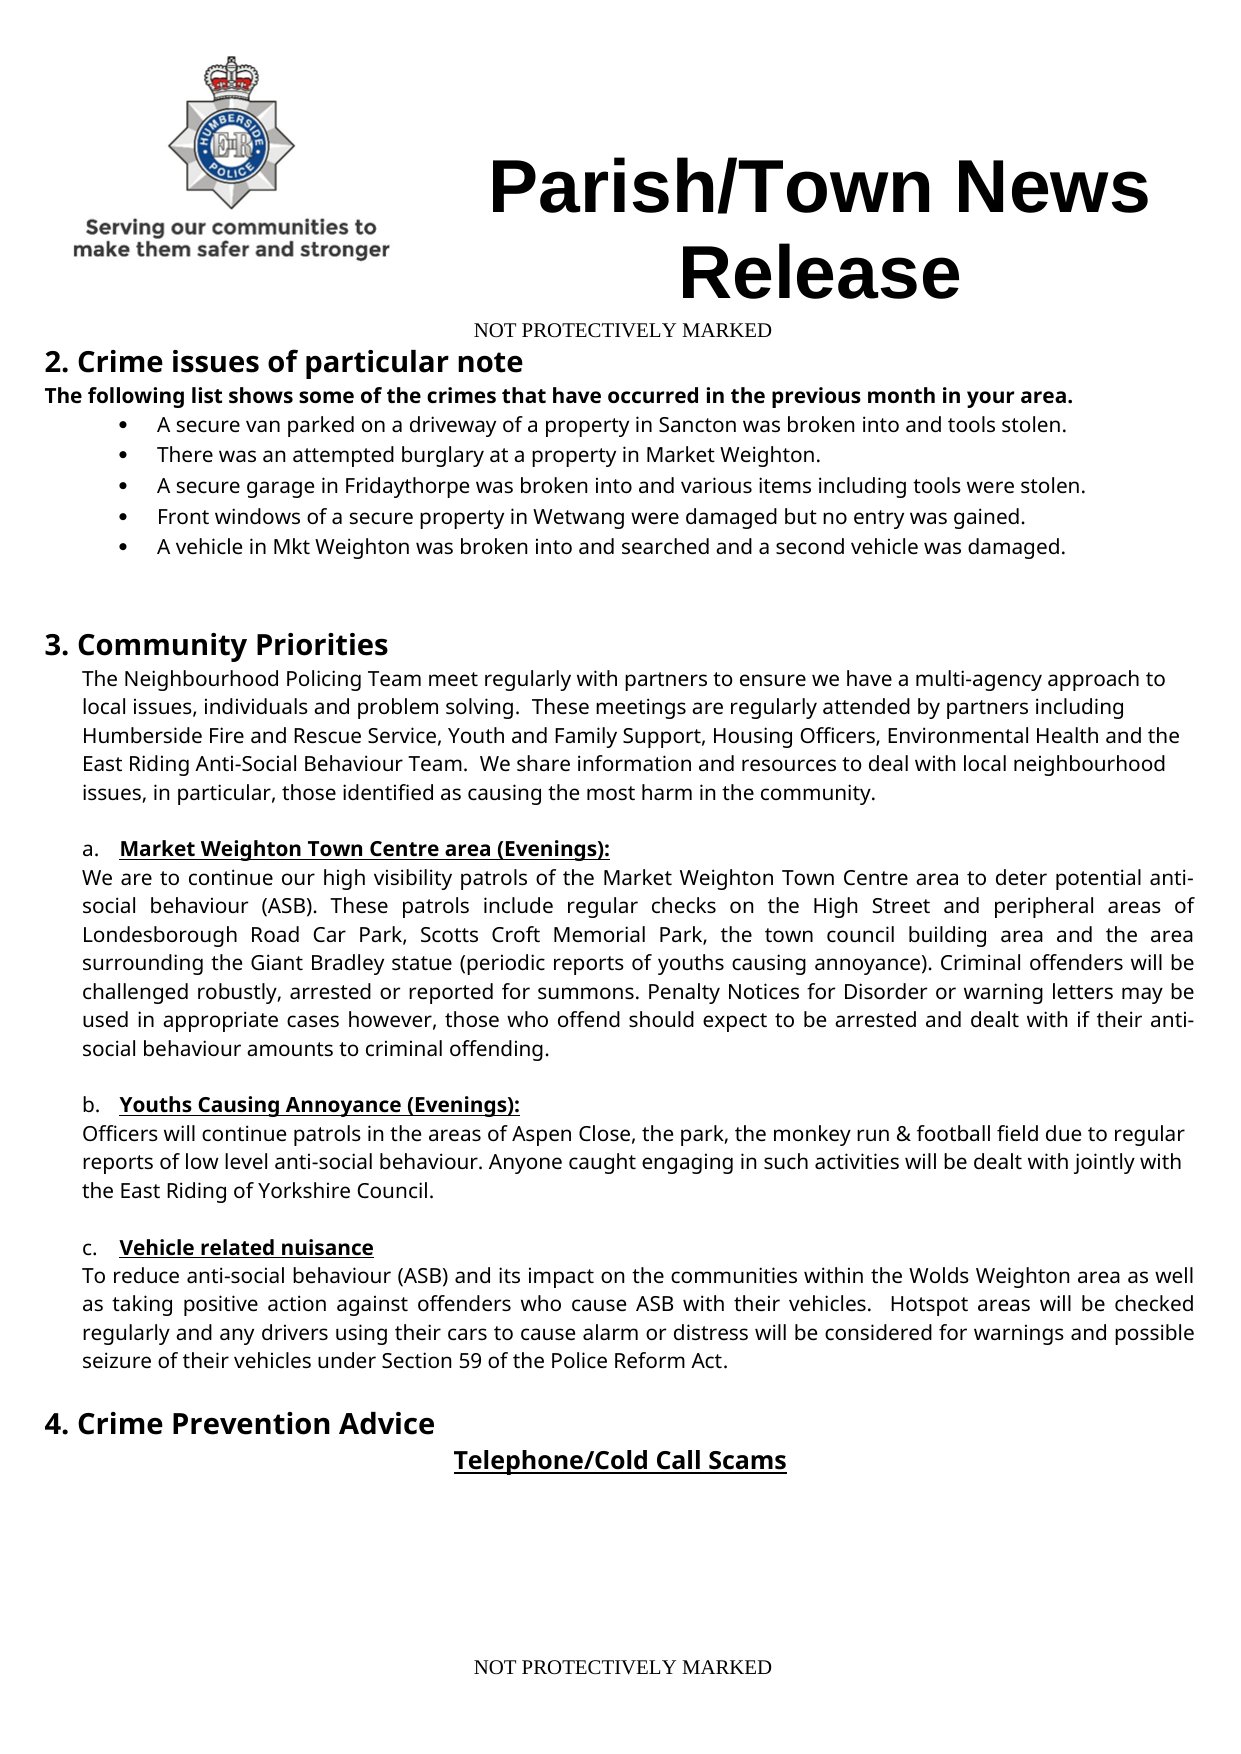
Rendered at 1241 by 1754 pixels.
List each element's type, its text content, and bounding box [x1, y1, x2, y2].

text Officers will continue patrols in the areas of Aspen Close, the park, the monkey run & football field due to regular reports of low level anti-social behaviour. Anyone caught engaging in such activities will be dealt with jointly with the East Riding of Yorkshire Council. [82, 1119, 1196, 1204]
text 2. Crime issues of particular note [44, 342, 1196, 381]
list There was an attempted burglary at a property in Market Weighton. [119, 441, 1196, 469]
list Market Weighton Town Centre area (Evenings): [82, 834, 1196, 863]
list Vehicle related nuisance [82, 1233, 1196, 1261]
text The following list shows some of the crimes that have occurred in the previous month in your area. [44, 381, 1196, 410]
text We are to continue our high visibility patrols of the Market Weighton Town Centre area to deter potential anti-social behaviour (ASB). These patrols include regular checks on the High Street and peripheral areas of Londesborough Road Car Park, Scotts Croft Memorial Park, the town council building area and the area surrounding the Giant Bradley statue (periodic reports of youths causing annoyance). Criminal offenders will be challenged robustly, arrested or reported for summons. Penalty Notices for Disorder or warning letters may be used in appropriate cases however, those who offend should expect to be arrested and dealt with if their anti-social behaviour amounts to criminal offending. [82, 863, 1196, 1062]
picture [44, 29, 418, 294]
text 4. Crime Prevention Advice [44, 1403, 1196, 1443]
text To reduce anti-social behaviour (ASB) and its impact on the communities within the Wolds Weighton area as well as taking positive action against offenders who cause ASB with their vehicles. Hotspot areas will be checked regularly and any drivers using their cars to cause alarm or distress will be considered for warnings and possible seizure of their vehicles under Section 59 of the Police Reform Act. [82, 1261, 1196, 1375]
list Front windows of a secure property in Wetwang were damaged but no entry was gained. [119, 502, 1196, 530]
list A secure garage in Fridaythorpe was broken into and various items including tools were stolen. [119, 471, 1196, 499]
list A secure van parked on a driveway of a property in Sancton was broken into and tools stolen. [119, 410, 1196, 438]
text 3. Community Priorities [44, 624, 1196, 664]
list Youths Causing Annoyance (Evenings): [82, 1091, 1196, 1119]
text The Neighbourhood Policing Team meet regularly with partners to ensure we have a multi-agency approach to local issues, individuals and problem solving. These meetings are regularly attended by partners including Humberside Fire and Rescue Service, Youth and Family Support, Housing Officers, Environmental Health and the East Riding Anti-Social Behaviour Team. We share information and resources to deal with local neighbourhood issues, in particular, those identified as causing the most harm in the community. [82, 664, 1196, 806]
list A vehicle in Mkt Weighton was broken into and searched and a second vehicle was damaged. [119, 532, 1196, 561]
text Telephone/Cold Call Scams [44, 1443, 1196, 1477]
